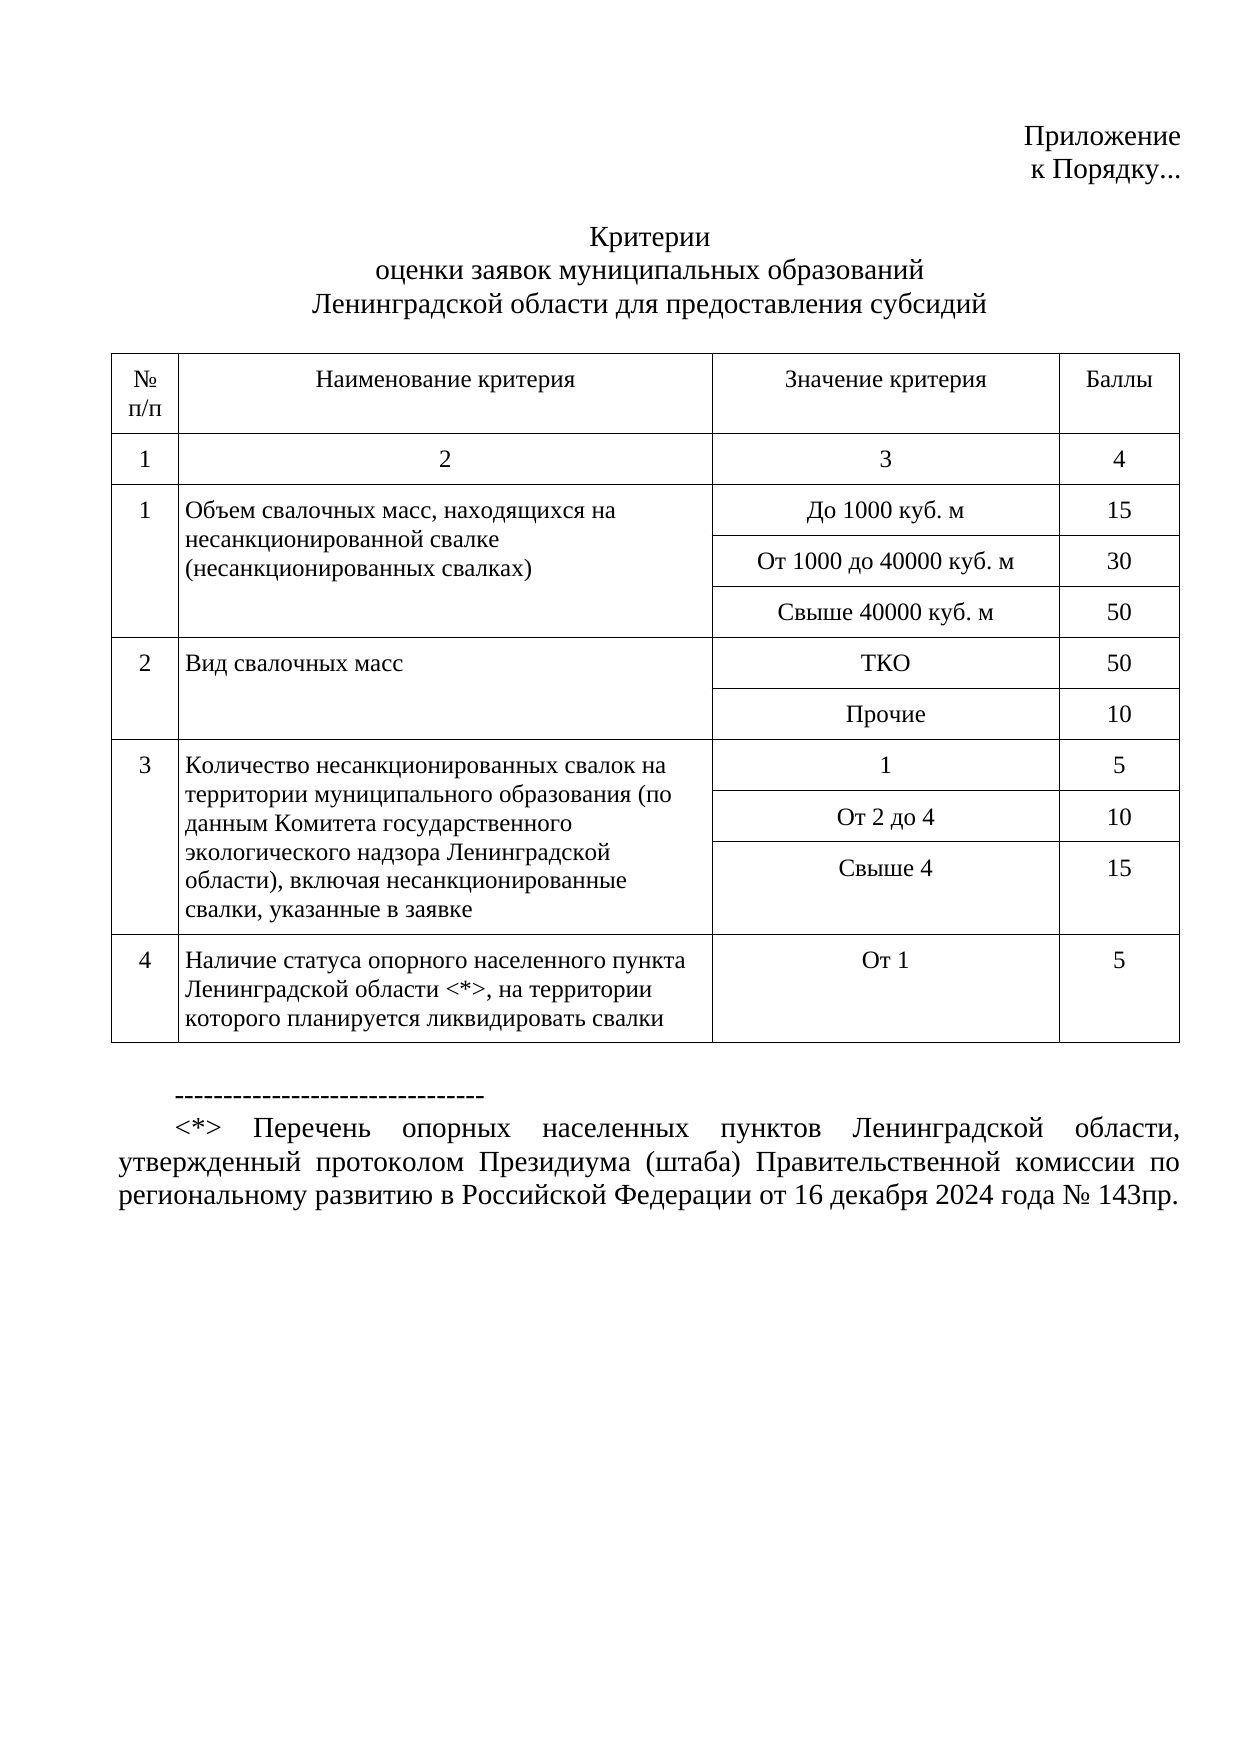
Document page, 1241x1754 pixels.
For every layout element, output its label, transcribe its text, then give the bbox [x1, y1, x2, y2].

text Ленинградской области для предоставления субсидий [118, 286, 1181, 319]
table_cell Прочие [713, 689, 1059, 739]
table_cell 3 [112, 740, 178, 934]
table_cell 15 [1060, 485, 1179, 535]
text Критерии [118, 219, 1181, 252]
table_header № п/п [112, 354, 178, 433]
table_cell Вид свалочных масс [179, 638, 712, 739]
text оценки заявок муниципальных образований [118, 252, 1181, 286]
text к Порядку... [118, 152, 1181, 185]
table_header Наименование критерия [179, 354, 712, 433]
table_header Значение критерия [713, 354, 1059, 433]
table_cell Объем свалочных масс, находящихся на несанкционированной свалке (несанкционированных свалках) [179, 485, 712, 637]
table_cell 1 [112, 485, 178, 637]
table_cell ТКО [713, 638, 1059, 688]
table_cell 30 [1060, 536, 1179, 586]
table_cell Наличие статуса опорного населенного пункта Ленинградской области <*>, на территории которого планируется ликвидировать свалки [179, 935, 712, 1042]
text -------------------------------- [118, 1077, 1181, 1110]
table_header Баллы [1060, 354, 1179, 433]
table_cell 3 [713, 434, 1059, 484]
table_cell 2 [179, 434, 712, 484]
table_cell 50 [1060, 587, 1179, 637]
table_cell 2 [112, 638, 178, 739]
table_cell Свыше 40000 куб. м [713, 587, 1059, 637]
table_cell От 2 до 4 [713, 791, 1059, 841]
table_cell 15 [1060, 842, 1179, 934]
table_cell Количество несанкционированных свалок на территории муниципального образования (по данным Комитета государственного экологического надзора Ленинградской области), включая несанкционированные свалки, указанные в заявке [179, 740, 712, 934]
table_cell 5 [1060, 740, 1179, 790]
table_cell От 1000 до 40000 куб. м [713, 536, 1059, 586]
table_cell 5 [1060, 935, 1179, 1042]
table_cell 10 [1060, 689, 1179, 739]
table_cell До 1000 куб. м [713, 485, 1059, 535]
table_cell 50 [1060, 638, 1179, 688]
table_cell Свыше 4 [713, 842, 1059, 934]
table_cell 4 [112, 935, 178, 1042]
text Приложение [118, 118, 1181, 152]
table_cell 1 [713, 740, 1059, 790]
table_cell 10 [1060, 791, 1179, 841]
text <*> Перечень опорных населенных пунктов Ленинградской области, утвержденный протоколом Президиума (штаба) Правительственной комиссии по региональному развитию в Российской Федерации от 16 декабря 2024 года № 143пр. [118, 1110, 1181, 1211]
table_cell 1 [112, 434, 178, 484]
table_cell От 1 [713, 935, 1059, 1042]
table_cell 4 [1060, 434, 1179, 484]
